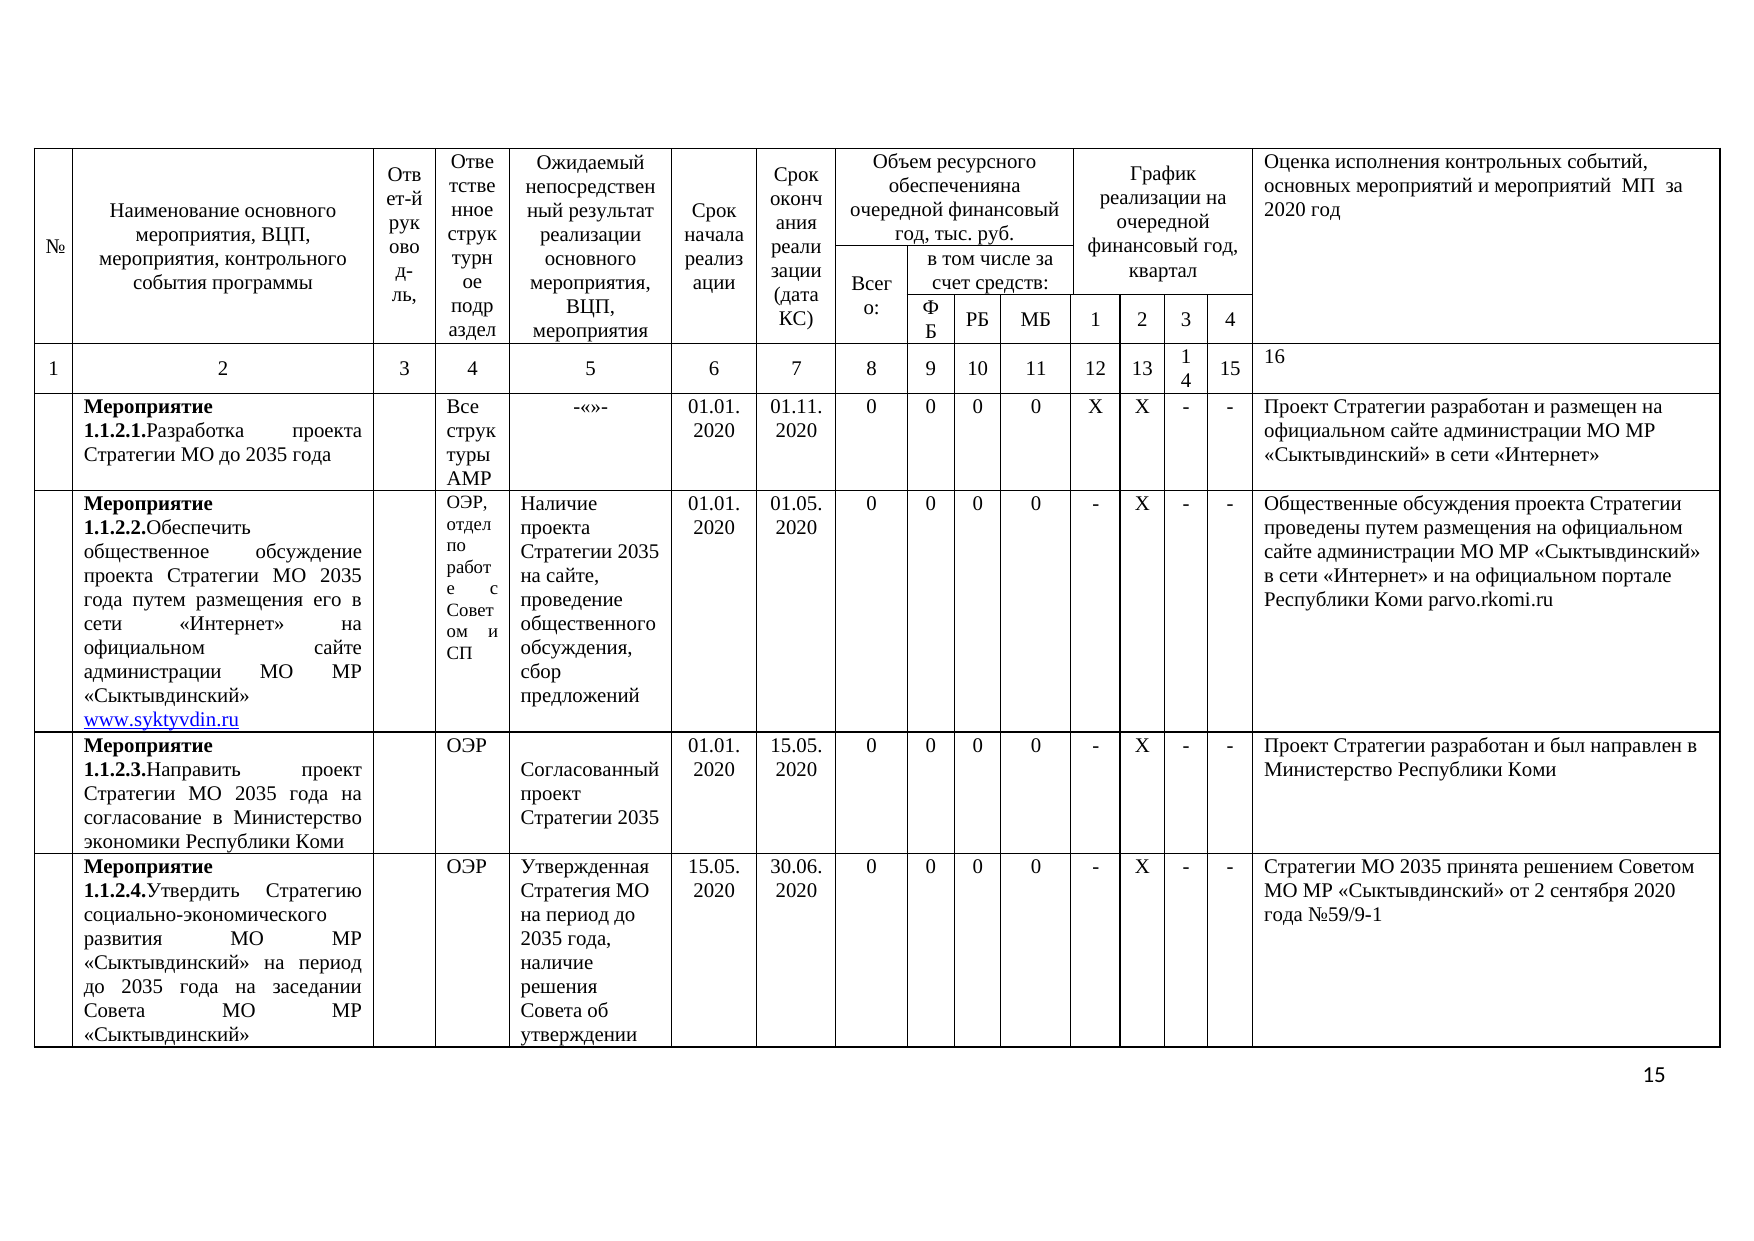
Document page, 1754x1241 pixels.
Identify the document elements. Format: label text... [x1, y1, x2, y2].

table_cell 3 [374, 344, 435, 392]
table_header № [35, 149, 72, 343]
table_cell 0 [1001, 491, 1070, 731]
table_cell [374, 733, 435, 853]
table_cell Общественные обсуждения проекта Стратегии проведены путем размещения на официальном сайте администрации МО МР «Сыктывдинский» в сети «Интернет» и на официальном портале Республики Коми parvo.rkomi.ru [1253, 491, 1719, 731]
table_cell 15.05.2020 [757, 733, 835, 853]
table_cell 0 [908, 394, 954, 490]
table_cell 0 [955, 491, 1000, 731]
table_cell 9 [908, 344, 954, 392]
table_cell -«»- [510, 394, 671, 490]
table_cell Х [1121, 394, 1164, 490]
table_cell Утвержденная Стратегия МО на период до 2035 года, наличие решения Совета об утверждении [510, 854, 671, 1046]
table_cell 01.01.2020 [672, 491, 756, 731]
table_cell - [1165, 491, 1207, 731]
table_cell МБ [1001, 295, 1070, 343]
table_cell 0 [836, 733, 907, 853]
table_cell 0 [955, 394, 1000, 490]
table_cell 5 [510, 344, 671, 392]
table_cell 10 [955, 344, 1000, 392]
table_cell Стратегии МО 2035 принята решением Советом МО МР «Сыктывдинский» от 2 сентября 2020 года №59/9-1 [1253, 854, 1719, 1046]
table_cell Мероприятие 1.1.2.1.Разработка проекта Стратегии МО до 2035 года [73, 394, 373, 490]
table_header Наименование основного мероприятия, ВЦП, мероприятия, контрольного события программы [73, 149, 373, 343]
table_cell ОЭР [436, 733, 509, 853]
table_header Ответ-й руковод-ль, [374, 149, 435, 343]
table_cell 12 [1071, 344, 1119, 392]
table_cell 2 [73, 344, 373, 392]
table_cell [374, 394, 435, 490]
table_cell Мероприятие 1.1.2.3.Направить проект Стратегии МО 2035 года на согласование в Министерство экономики Республики Коми [73, 733, 373, 853]
table_header График реализации на очередной финансовый год, квартал [1074, 149, 1252, 294]
table_cell 15.05.2020 [672, 854, 756, 1046]
table_cell 1 [1071, 295, 1119, 343]
table_cell 4 [436, 344, 509, 392]
table_cell 2 [1121, 295, 1164, 343]
table_cell - [1165, 854, 1207, 1046]
table_cell - [1165, 394, 1207, 490]
table_header Срок начала реализации [672, 149, 756, 343]
table_cell 13 [1121, 344, 1164, 392]
table_cell 0 [836, 491, 907, 731]
table_cell РБ [955, 295, 1000, 343]
table_cell [35, 491, 72, 731]
table_cell [374, 491, 435, 731]
table_cell 16 [1253, 344, 1719, 392]
table_cell - [1071, 854, 1119, 1046]
table_cell 14 [1165, 344, 1207, 392]
table_cell Наличие проекта Стратегии 2035 на сайте, проведение общественного обсуждения, сбор предложений [510, 491, 671, 731]
table_header Ожидаемый непосредственный результат реализации основного мероприятия, ВЦП, мероприятия [510, 149, 671, 343]
table_cell ОЭР [436, 854, 509, 1046]
table_cell 11 [1001, 344, 1070, 392]
table_cell [374, 854, 435, 1046]
table_cell 0 [955, 854, 1000, 1046]
table_cell 01.01.2020 [672, 394, 756, 490]
table_cell - [1208, 394, 1252, 490]
table_cell Проект Стратегии разработан и размещен на официальном сайте администрации МО МР «Сыктывдинский» в сети «Интернет» [1253, 394, 1719, 490]
table_cell Всего: [836, 246, 907, 343]
table_cell Согласованный проект Стратегии 2035 [510, 733, 671, 853]
table_cell ОЭР, отдел по работе с Советом и СП [436, 491, 509, 731]
table_cell - [1071, 491, 1119, 731]
table_cell Проект Стратегии разработан и был направлен в Министерство Республики Коми [1253, 733, 1719, 853]
table_header Оценка исполнения контрольных событий, основных мероприятий и мероприятий МП за 2020 год [1253, 149, 1719, 343]
table_cell - [1208, 854, 1252, 1046]
table_cell Х [1121, 491, 1164, 731]
table_cell 0 [908, 491, 954, 731]
table_header Срок окончания реализации (дата КС) [757, 149, 835, 343]
table_cell 4 [1208, 295, 1252, 343]
table_cell Мероприятие 1.1.2.2.Обеспечить общественное обсуждение проекта Стратегии МО 2035 года путем размещения его в сети «Интернет» на официальном сайте администрации МО МР «Сыктывдинский» www.syktyvdin.ru [73, 491, 373, 731]
table_cell - [1071, 733, 1119, 853]
table_cell 0 [1001, 854, 1070, 1046]
table_cell [35, 733, 72, 853]
table_cell Х [1121, 854, 1164, 1046]
table_cell 01.05.2020 [757, 491, 835, 731]
table_cell 7 [757, 344, 835, 392]
table_cell 1 [35, 344, 72, 392]
table_cell Мероприятие 1.1.2.4.Утвердить Стратегию социально-экономического развития МО МР «Сыктывдинский» на период до 2035 года на заседании Совета МО МР «Сыктывдинский» [73, 854, 373, 1046]
table_cell 0 [836, 854, 907, 1046]
table_cell 0 [908, 854, 954, 1046]
table_cell 15 [1208, 344, 1252, 392]
table_cell ФБ [908, 295, 954, 343]
table_cell [35, 854, 72, 1046]
table_cell - [1208, 491, 1252, 731]
table_cell 30.06.2020 [757, 854, 835, 1046]
table_cell Все структуры АМР [436, 394, 509, 490]
table_cell Х [1071, 394, 1119, 490]
table_cell 0 [1001, 733, 1070, 853]
table_cell 0 [908, 733, 954, 853]
table_cell Х [1121, 733, 1164, 853]
table_header Ответственное структурное подразделение ОМСУ [436, 149, 509, 343]
table_cell - [1165, 733, 1207, 853]
table_cell 01.11.2020 [757, 394, 835, 490]
table_cell 3 [1165, 295, 1207, 343]
table_cell 0 [955, 733, 1000, 853]
table_cell 0 [836, 394, 907, 490]
table_cell 0 [1001, 394, 1070, 490]
table_cell - [1208, 733, 1252, 853]
table_cell 01.01.2020 [672, 733, 756, 853]
table_cell 8 [836, 344, 907, 392]
table_cell в том числе за счет средств: [908, 246, 1073, 294]
table_cell 6 [672, 344, 756, 392]
table_cell [35, 394, 72, 490]
table_header Объем ресурсного обеспеченияна очередной финансовый год, тыс. руб. [836, 149, 1073, 245]
